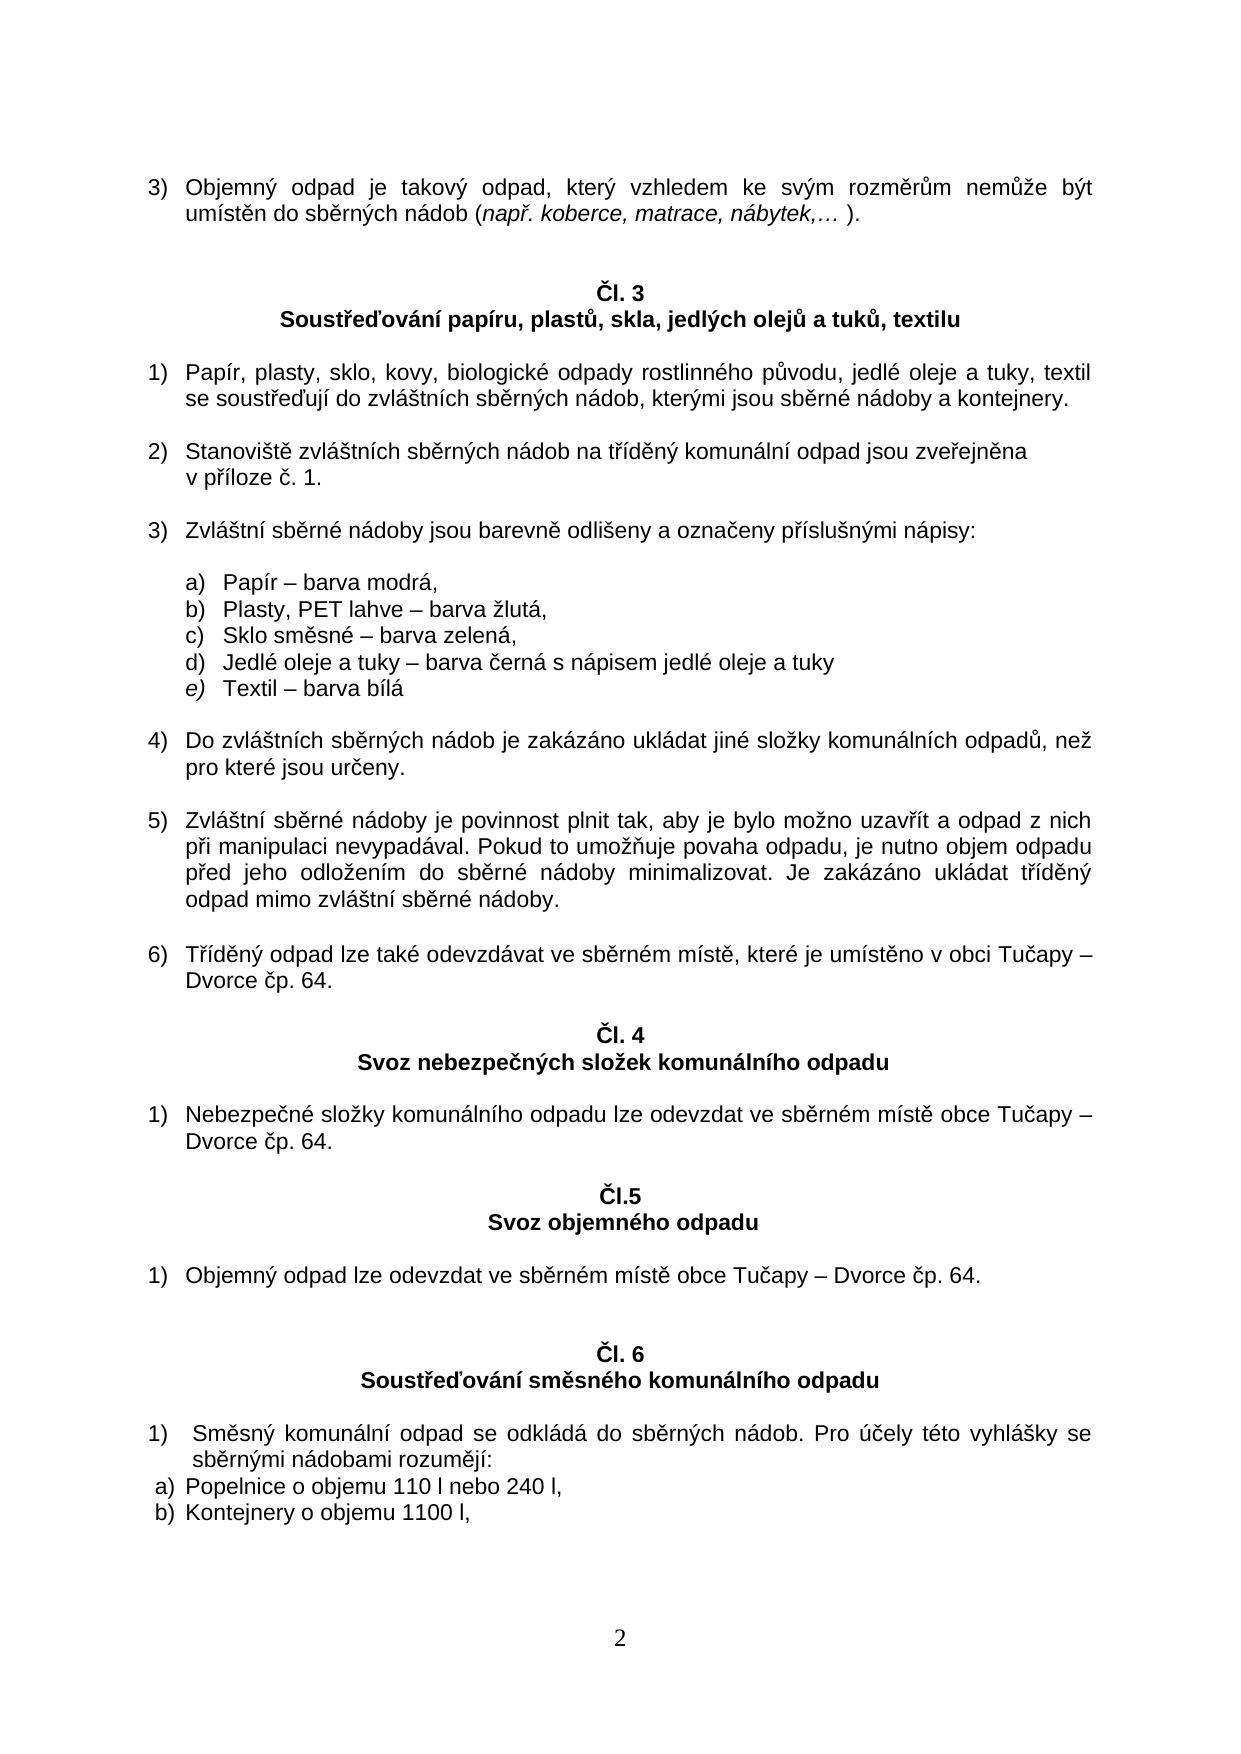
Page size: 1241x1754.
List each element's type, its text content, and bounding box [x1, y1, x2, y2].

list Zvláštní sběrné nádoby jsou barevně odlišeny a označeny příslušnými nápisy: [148, 517, 1092, 543]
subtitle Soustřeďování papíru, plastů, skla, jedlých olejů a tuků, textilu [148, 306, 1092, 332]
subtitle Čl. 4 [148, 1022, 1092, 1048]
list Papír – barva modrá, [185, 569, 1092, 596]
list Textil – barva bílá [185, 675, 1092, 701]
text Svoz objemného odpadu [148, 1209, 1092, 1235]
list Do zvláštních sběrných nádob je zakázáno ukládat jiné složky komunálních odpadů, než pro které jsou určeny. [148, 727, 1092, 780]
list Kontejnery o objemu 1100 l, [148, 1499, 1092, 1525]
list Plasty, PET lahve – barva žlutá, [185, 596, 1092, 622]
text Čl.5 [148, 1183, 1092, 1209]
text Čl. 6 [148, 1341, 1092, 1367]
list Popelnice o objemu 110 l nebo 240 l, [148, 1473, 1092, 1499]
list Jedlé oleje a tuky – barva černá s nápisem jedlé oleje a tuky [185, 648, 1092, 675]
list Stanoviště zvláštních sběrných nádob na tříděný komunální odpad jsou zveřejněna [148, 438, 1092, 464]
text Čl. 3 [148, 279, 1092, 306]
list Objemný odpad lze odevzdat ve sběrném místě obce Tučapy – Dvorce čp. 64. [148, 1262, 1092, 1288]
text Soustřeďování směsného komunálního odpadu [148, 1367, 1092, 1393]
subtitle Svoz nebezpečných složek komunálního odpadu [148, 1048, 1092, 1075]
list Nebezpečné složky komunálního odpadu lze odevzdat ve sběrném místě obce Tučapy – Dvorce čp. 64. [148, 1101, 1092, 1154]
list Objemný odpad je takový odpad, který vzhledem ke svým rozměrům nemůže být umístěn do sběrných nádob (např. koberce, matrace, nábytek,… ). [148, 174, 1092, 227]
list Zvláštní sběrné nádoby je povinnost plnit tak, aby je bylo možno uzavřít a odpad z nich při manipulaci nevypadával. Pokud to umožňuje povaha odpadu, je nutno objem odpadu před jeho odložením do sběrné nádoby minimalizovat. Je zakázáno ukládat tříděný odpad mimo zvláštní sběrné nádoby. [148, 807, 1092, 912]
list Sklo směsné – barva zelená, [185, 622, 1092, 648]
list Papír, plasty, sklo, kovy, biologické odpady rostlinného původu, jedlé oleje a tuky, textil se soustřeďují do zvláštních sběrných nádob, kterými jsou sběrné nádoby a kontejnery. [148, 358, 1092, 411]
text v příloze č. 1. [148, 464, 1092, 490]
list Tříděný odpad lze také odevzdávat ve sběrném místě, které je umístěno v obci Tučapy – Dvorce čp. 64. [148, 941, 1092, 993]
list Směsný komunální odpad se odkládá do sběrných nádob. Pro účely této vyhlášky se sběrnými nádobami rozumějí: [148, 1420, 1092, 1473]
